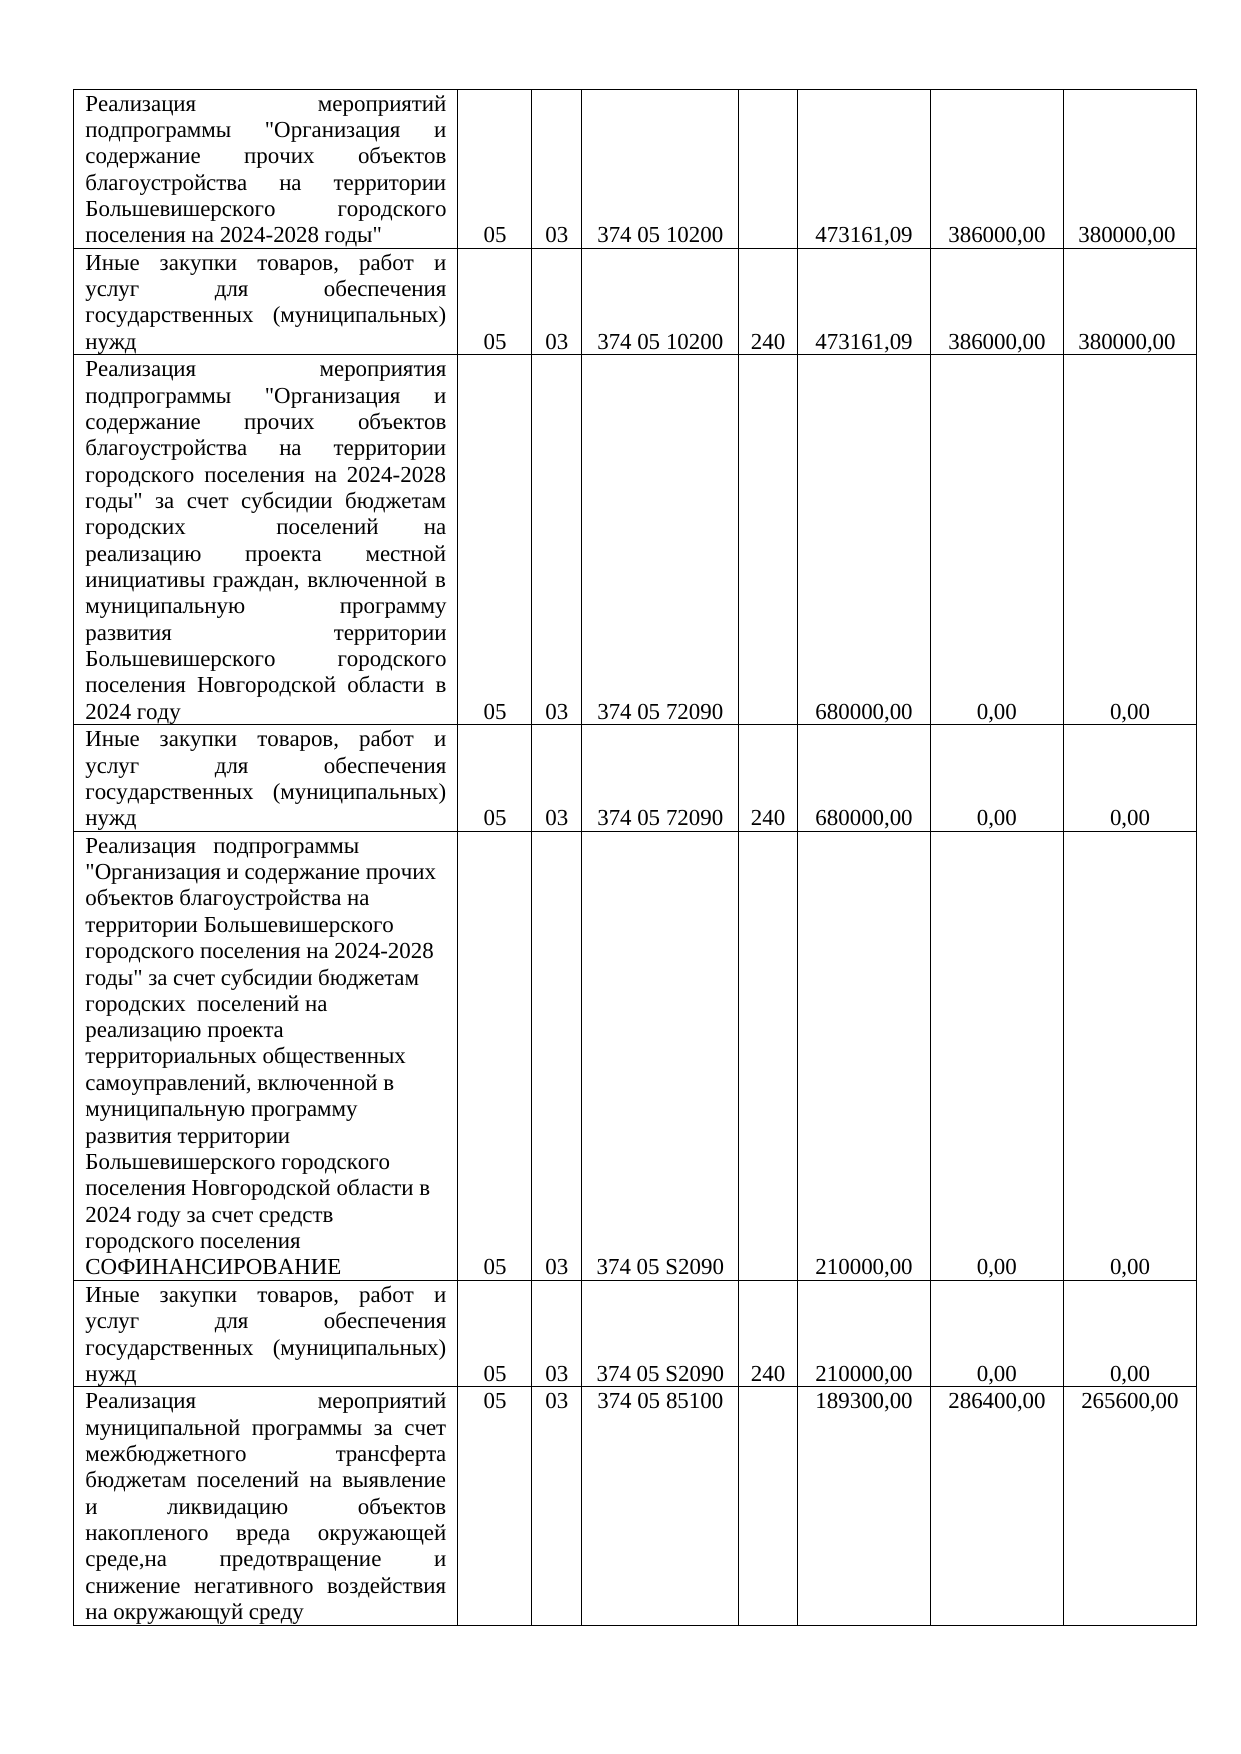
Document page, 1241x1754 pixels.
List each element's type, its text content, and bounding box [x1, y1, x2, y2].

table_cell [739, 832, 797, 1280]
table_cell 05 [458, 832, 531, 1280]
table_cell 0,00 [1064, 725, 1196, 831]
table_cell 0,00 [1064, 1281, 1196, 1386]
table_cell 473161,09 [798, 90, 930, 248]
table_cell 374 05 S2090 [582, 1281, 738, 1386]
table_cell 210000,00 [798, 1281, 930, 1386]
table_cell [739, 355, 797, 724]
table_cell 380000,00 [1064, 249, 1196, 354]
table_cell 0,00 [931, 832, 1063, 1280]
table_cell 03 [532, 1281, 581, 1386]
table_cell 374 05 10200 [582, 249, 738, 354]
table_cell 05 [458, 725, 531, 831]
table_cell Иные закупки товаров, работ и услуг для обеспечения государственных (муниципальных) нужд [74, 725, 457, 831]
table_cell 03 [532, 249, 581, 354]
table_cell Реализация мероприятия подпрограммы "Организация и содержание прочих объектов благоустройства на территории городского поселения на 2024-2028 годы" за счет субсидии бюджетам городских поселений на реализацию проекта местной инициативы граждан, включенной в муниципальную программу развития территории Большевишерского городского поселения Новгородской области в 2024 году [74, 355, 457, 724]
table_cell 0,00 [931, 1281, 1063, 1386]
table_cell Иные закупки товаров, работ и услуг для обеспечения государственных (муниципальных) нужд [74, 249, 457, 354]
table_cell 189300,00 [798, 1387, 930, 1624]
table_cell 05 [458, 90, 531, 248]
table_cell 03 [532, 725, 581, 831]
table_cell 240 [739, 249, 797, 354]
table_cell 0,00 [1064, 832, 1196, 1280]
table_cell 374 05 72090 [582, 725, 738, 831]
table_cell 240 [739, 1281, 797, 1386]
table_cell Реализация подпрограммы "Организация и содержание прочих объектов благоустройства на территории Большевишерского городского поселения на 2024-2028 годы" за счет субсидии бюджетам городских поселений на реализацию проекта территориальных общественных самоуправлений, включенной в муниципальную программу развития территории Большевишерского городского поселения Новгородской области в 2024 году за счет средств городского поселения СОФИНАНСИРОВАНИЕ [74, 832, 457, 1280]
table_cell 0,00 [1064, 355, 1196, 724]
table_cell 374 05 S2090 [582, 832, 738, 1280]
table_cell 05 [458, 1387, 531, 1624]
table_cell 386000,00 [931, 249, 1063, 354]
table_cell 374 05 72090 [582, 355, 738, 724]
table_cell 0,00 [931, 355, 1063, 724]
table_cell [74, 1387, 457, 1624]
table_cell 03 [532, 1387, 581, 1624]
table_cell 265600,00 [1064, 1387, 1196, 1624]
table_cell 374 05 10200 [582, 90, 738, 248]
table_cell 05 [458, 1281, 531, 1386]
table_cell 05 [458, 249, 531, 354]
table_cell 286400,00 [931, 1387, 1063, 1624]
table_cell Иные закупки товаров, работ и услуг для обеспечения государственных (муниципальных) нужд [74, 1281, 457, 1386]
table_cell 240 [739, 725, 797, 831]
table_cell 680000,00 [798, 355, 930, 724]
table_cell 0,00 [931, 725, 1063, 831]
table_cell [739, 90, 797, 248]
table_cell 473161,09 [798, 249, 930, 354]
table_cell 386000,00 [931, 90, 1063, 248]
table_cell 03 [532, 355, 581, 724]
table_cell 680000,00 [798, 725, 930, 831]
table_cell 05 [458, 355, 531, 724]
table_cell Реализация мероприятий подпрограммы "Организация и содержание прочих объектов благоустройства на территории Большевишерского городского поселения на 2024-2028 годы" [74, 90, 457, 248]
table_cell 210000,00 [798, 832, 930, 1280]
table_cell [739, 1387, 797, 1624]
table_cell 374 05 85100 [582, 1387, 738, 1624]
table_cell 03 [532, 832, 581, 1280]
table_cell 380000,00 [1064, 90, 1196, 248]
table_cell 03 [532, 90, 581, 248]
